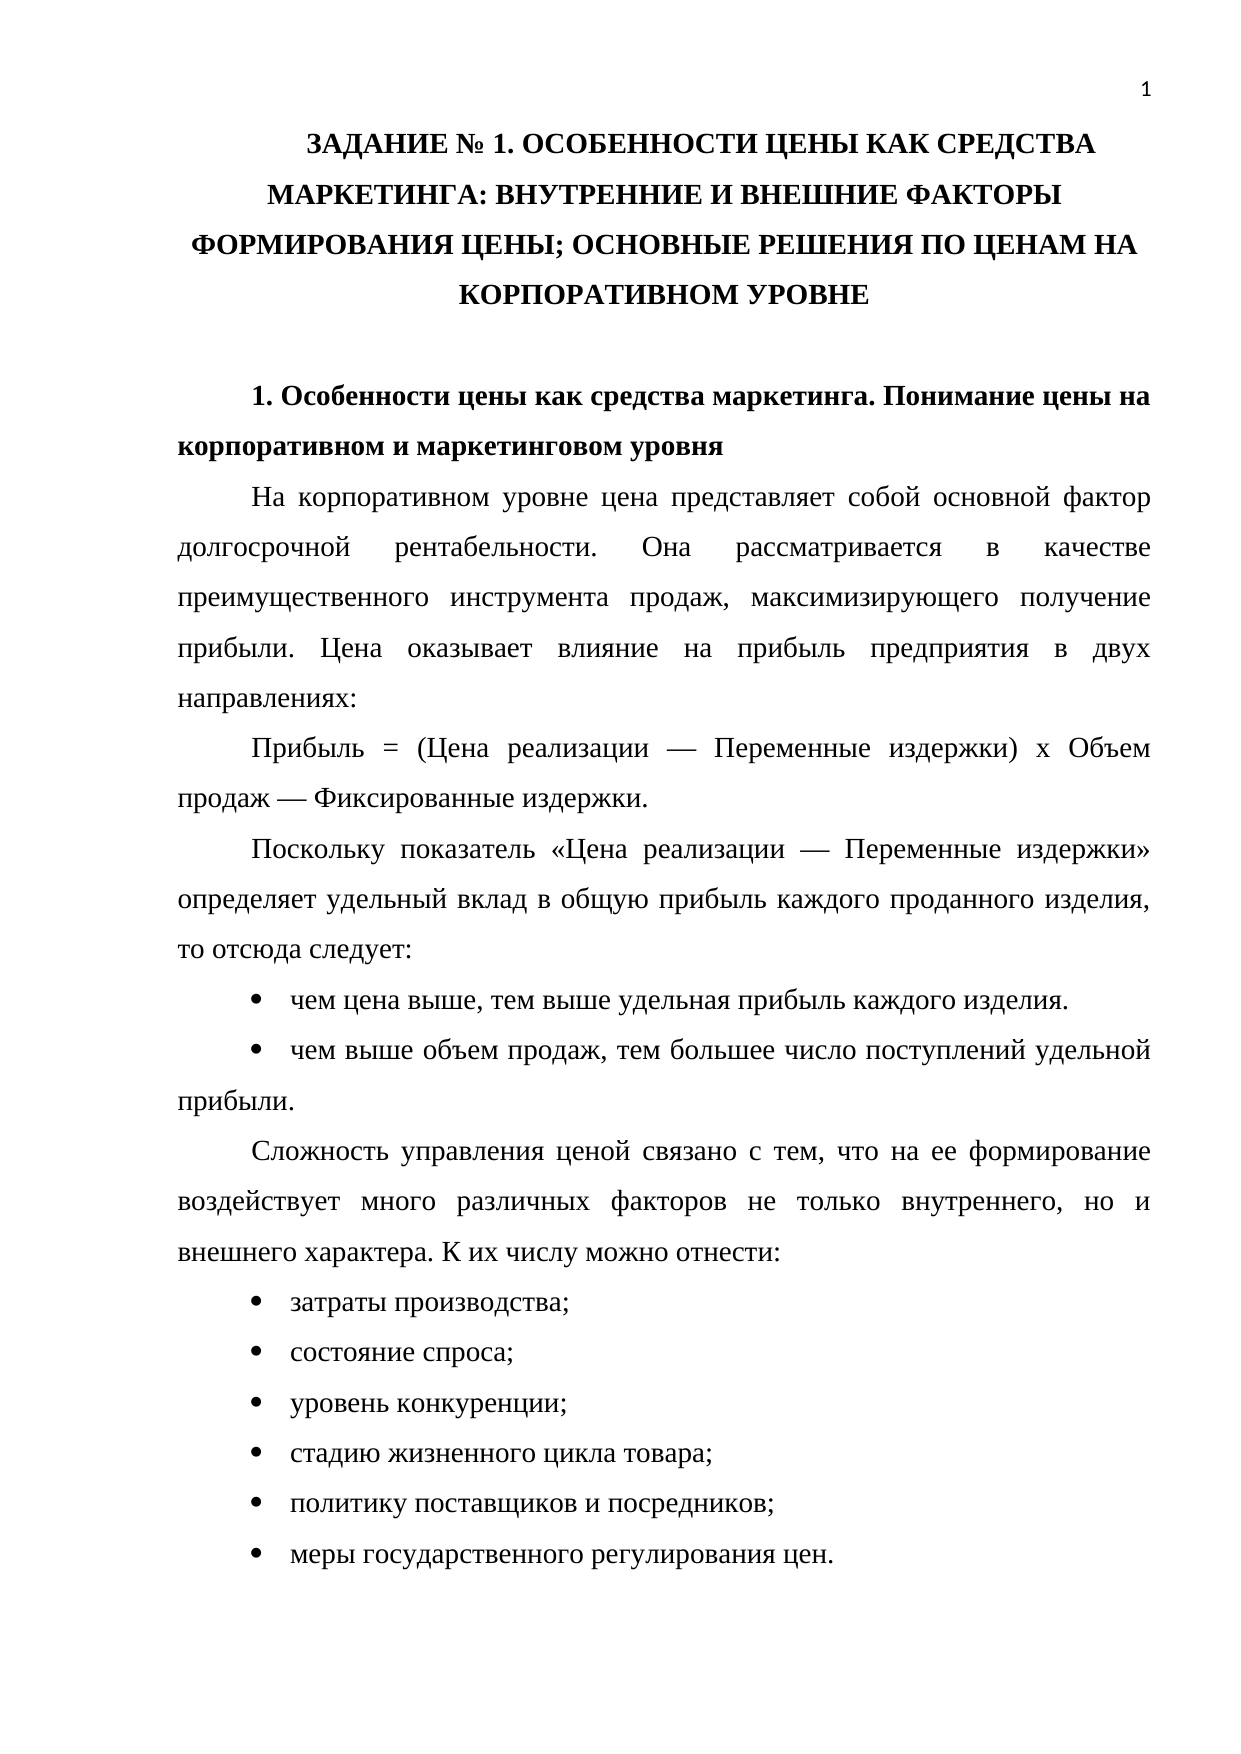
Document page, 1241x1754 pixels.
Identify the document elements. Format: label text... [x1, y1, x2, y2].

list стадию жизненного цикла товара; [177, 1435, 1152, 1469]
text 1. Особенности цены как средства маркетинга. Понимание цены на корпоративном и маркетинговом уровня [177, 378, 1152, 462]
list чем цена выше, тем выше удельная прибыль каждого изделия. [177, 982, 1152, 1016]
text Сложность управления ценой связано с тем, что на ее формирование воздействует много различных факторов не только внутреннего, но и внешнего характера. К их числу можно отнести: [177, 1133, 1152, 1267]
list чем выше объем продаж, тем большее число поступлений удельной прибыли. [177, 1032, 1152, 1116]
list меры государственного регулирования цен. [177, 1536, 1152, 1570]
list состояние спроса; [177, 1334, 1152, 1368]
text Задание № 1. Особенности цены как средства маркетинга: внутренние и внешние факторы формирования цены; основные решения по ценам на корпоративном уровне [177, 127, 1152, 311]
list политику поставщиков и посредников; [177, 1486, 1152, 1519]
text Поскольку показатель «Цена реализации — Переменные издержки» определяет удельный вклад в общую прибыль каждого проданного изделия, то отсюда следует: [177, 831, 1152, 965]
list уровень конкуренции; [177, 1385, 1152, 1418]
list затраты производства; [177, 1284, 1152, 1318]
text На корпоративном уровне цена представляет собой основной фактор долгосрочной рентабельности. Она рассматривается в качестве преимущественного инструмента продаж, максимизирующего получение прибыли. Цена оказывает влияние на прибыль предприятия в двух направлениях: [177, 479, 1152, 713]
text Прибыль = (Цена реализации — Переменные издержки) х Объем продаж — Фиксированные издержки. [177, 730, 1152, 814]
